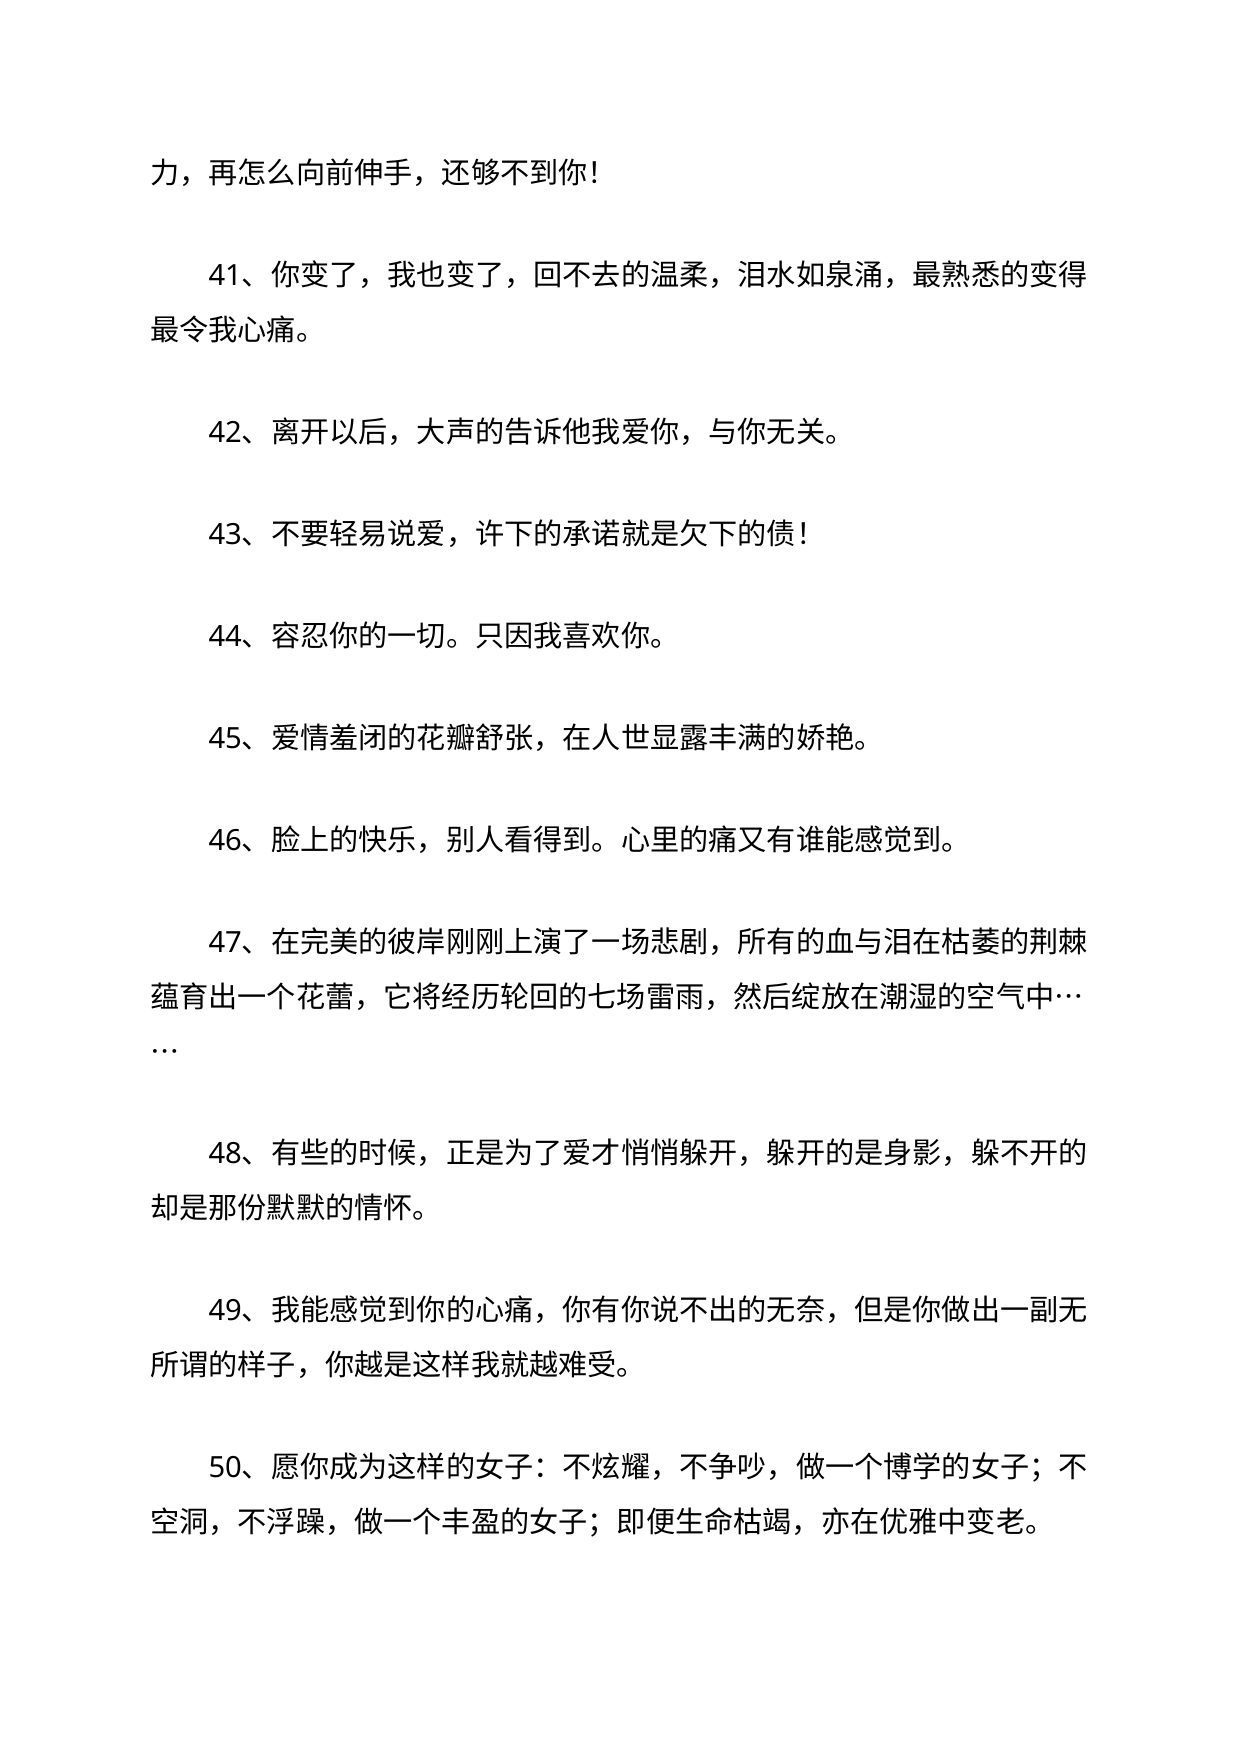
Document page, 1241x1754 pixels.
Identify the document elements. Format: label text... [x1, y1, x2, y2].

text 48、有些的时候，正是为了爱才悄悄躲开，躲开的是身影，躲不开的却是那份默默的情怀。 [150, 1130, 1090, 1227]
text 46、脸上的快乐，别人看得到。心里的痛又有谁能感觉到。 [150, 816, 1090, 859]
text 49、我能感觉到你的心痛，你有你说不出的无奈，但是你做出一副无所谓的样子，你越是这样我就越难受。 [150, 1287, 1090, 1384]
text 45、爱情羞闭的花瓣舒张，在人世显露丰满的娇艳。 [150, 714, 1090, 757]
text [150, 150, 1090, 192]
text 50、愿你成为这样的女子：不炫耀，不争吵，做一个博学的女子；不空洞，不浮躁，做一个丰盈的女子；即便生命枯竭，亦在优雅中变老。 [150, 1444, 1090, 1541]
text 44、容忍你的一切。只因我喜欢你。 [150, 612, 1090, 655]
text 47、在完美的彼岸刚刚上演了一场悲剧，所有的血与泪在枯萎的荆棘蕴育出一个花蕾，它将经历轮回的七场雷雨，然后绽放在潮湿的空气中…… [150, 918, 1090, 1071]
text 41、你变了，我也变了，回不去的温柔，泪水如泉涌，最熟悉的变得最令我心痛。 [150, 252, 1090, 349]
text 42、离开以后，大声的告诉他我爱你，与你无关。 [150, 408, 1090, 451]
text 43、不要轻易说爱，许下的承诺就是欠下的债！ [150, 511, 1090, 553]
